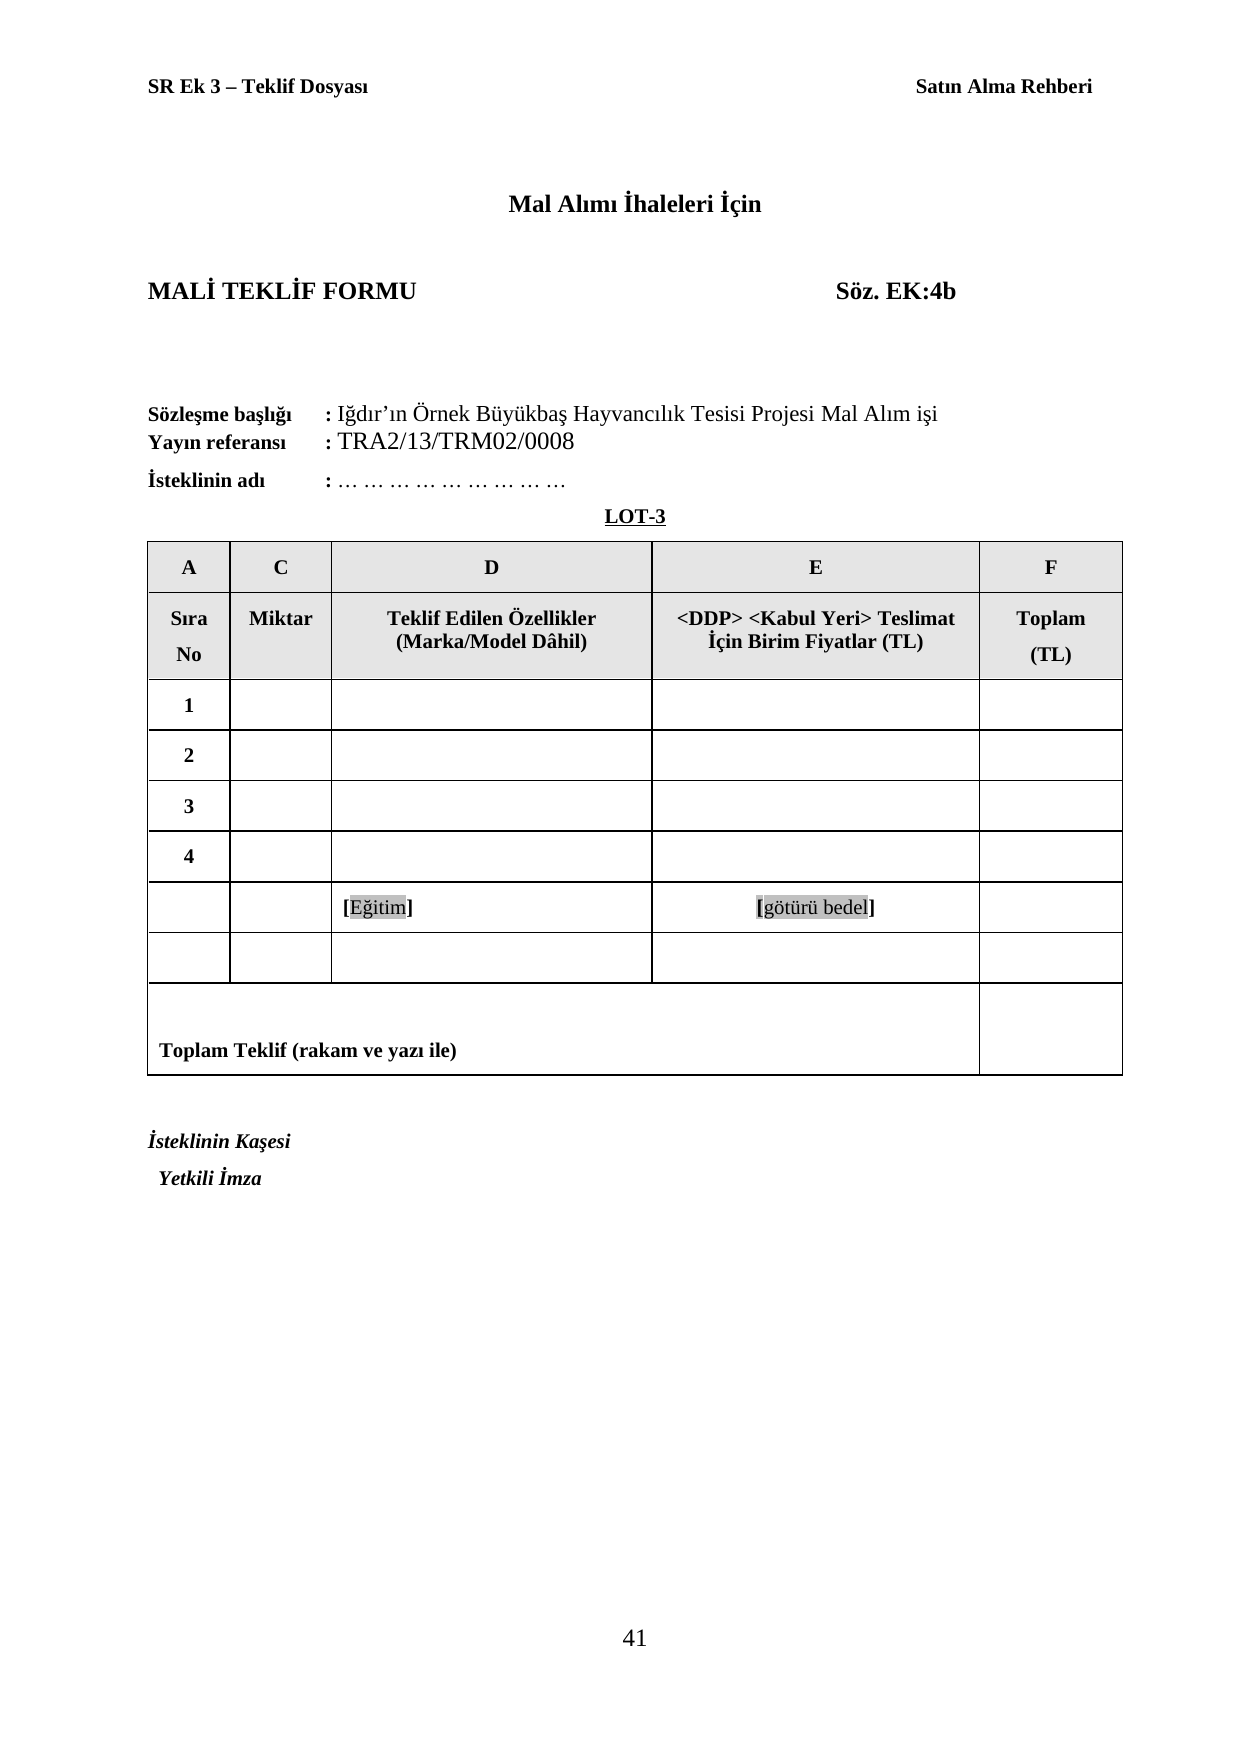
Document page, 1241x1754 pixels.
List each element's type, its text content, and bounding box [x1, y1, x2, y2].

table_cell <DDP> <Kabul Yeri> Teslimat İçin Birim Fiyatlar (TL) [653, 593, 979, 678]
text Mal Alımı İhaleleri İçin [148, 189, 1122, 218]
table_cell [231, 731, 331, 780]
table_cell [332, 781, 651, 830]
table_cell [980, 984, 1122, 1074]
table_cell [Eğitim] [332, 883, 651, 932]
text MALİ TEKLİF FORMU Söz. EK:4b [148, 276, 1122, 305]
table_cell [332, 933, 651, 982]
table_cell [653, 781, 979, 830]
text LOT-3 [148, 504, 1122, 528]
table_cell [653, 680, 979, 729]
table_header A [148, 542, 229, 591]
table_cell [653, 832, 979, 881]
table_cell [980, 883, 1122, 932]
table_cell [980, 933, 1122, 982]
table_cell 3 [148, 781, 229, 830]
text Sözleşme başlığı : Iğdır’ın Örnek Büyükbaş Hayvancılık Tesisi Projesi Mal Alım işi [148, 400, 1122, 426]
table_cell [148, 933, 229, 982]
table_cell [980, 731, 1122, 780]
text Yayın referansı : TRA2/13/TRM02/0008 [148, 426, 1122, 455]
table_header C [231, 542, 331, 591]
table_header D [332, 542, 651, 591]
table_cell [götürü bedel] [653, 883, 979, 932]
table_cell [231, 680, 331, 729]
text İsteklinin adı : … … … … … … … … … [148, 468, 1122, 492]
text Yetkili İmza [148, 1166, 1122, 1190]
table_cell 2 [148, 730, 229, 780]
table_cell Toplam Teklif (rakam ve yazı ile) [148, 983, 979, 1074]
table_header E [653, 542, 979, 591]
table_cell [148, 882, 229, 932]
table_cell [653, 933, 979, 982]
table_cell [332, 731, 651, 780]
text İsteklinin Kaşesi [148, 1129, 1122, 1153]
table_cell Miktar [231, 593, 331, 678]
table_cell Sıra No [148, 593, 229, 678]
table_cell 1 [148, 680, 229, 729]
table_cell Teklif Edilen Özellikler (Marka/Model Dâhil) [332, 593, 651, 678]
table_cell Toplam (TL) [980, 593, 1122, 678]
table_header F [980, 542, 1122, 591]
table_cell [980, 832, 1122, 881]
table_cell [980, 781, 1122, 830]
table_cell [231, 781, 331, 830]
table_cell [231, 832, 331, 881]
table_cell [980, 680, 1122, 729]
table_cell [332, 832, 651, 881]
table_cell 4 [148, 831, 229, 881]
table_cell [653, 731, 979, 780]
table_cell [332, 680, 651, 729]
table_cell [231, 883, 331, 932]
table_cell [231, 933, 331, 982]
